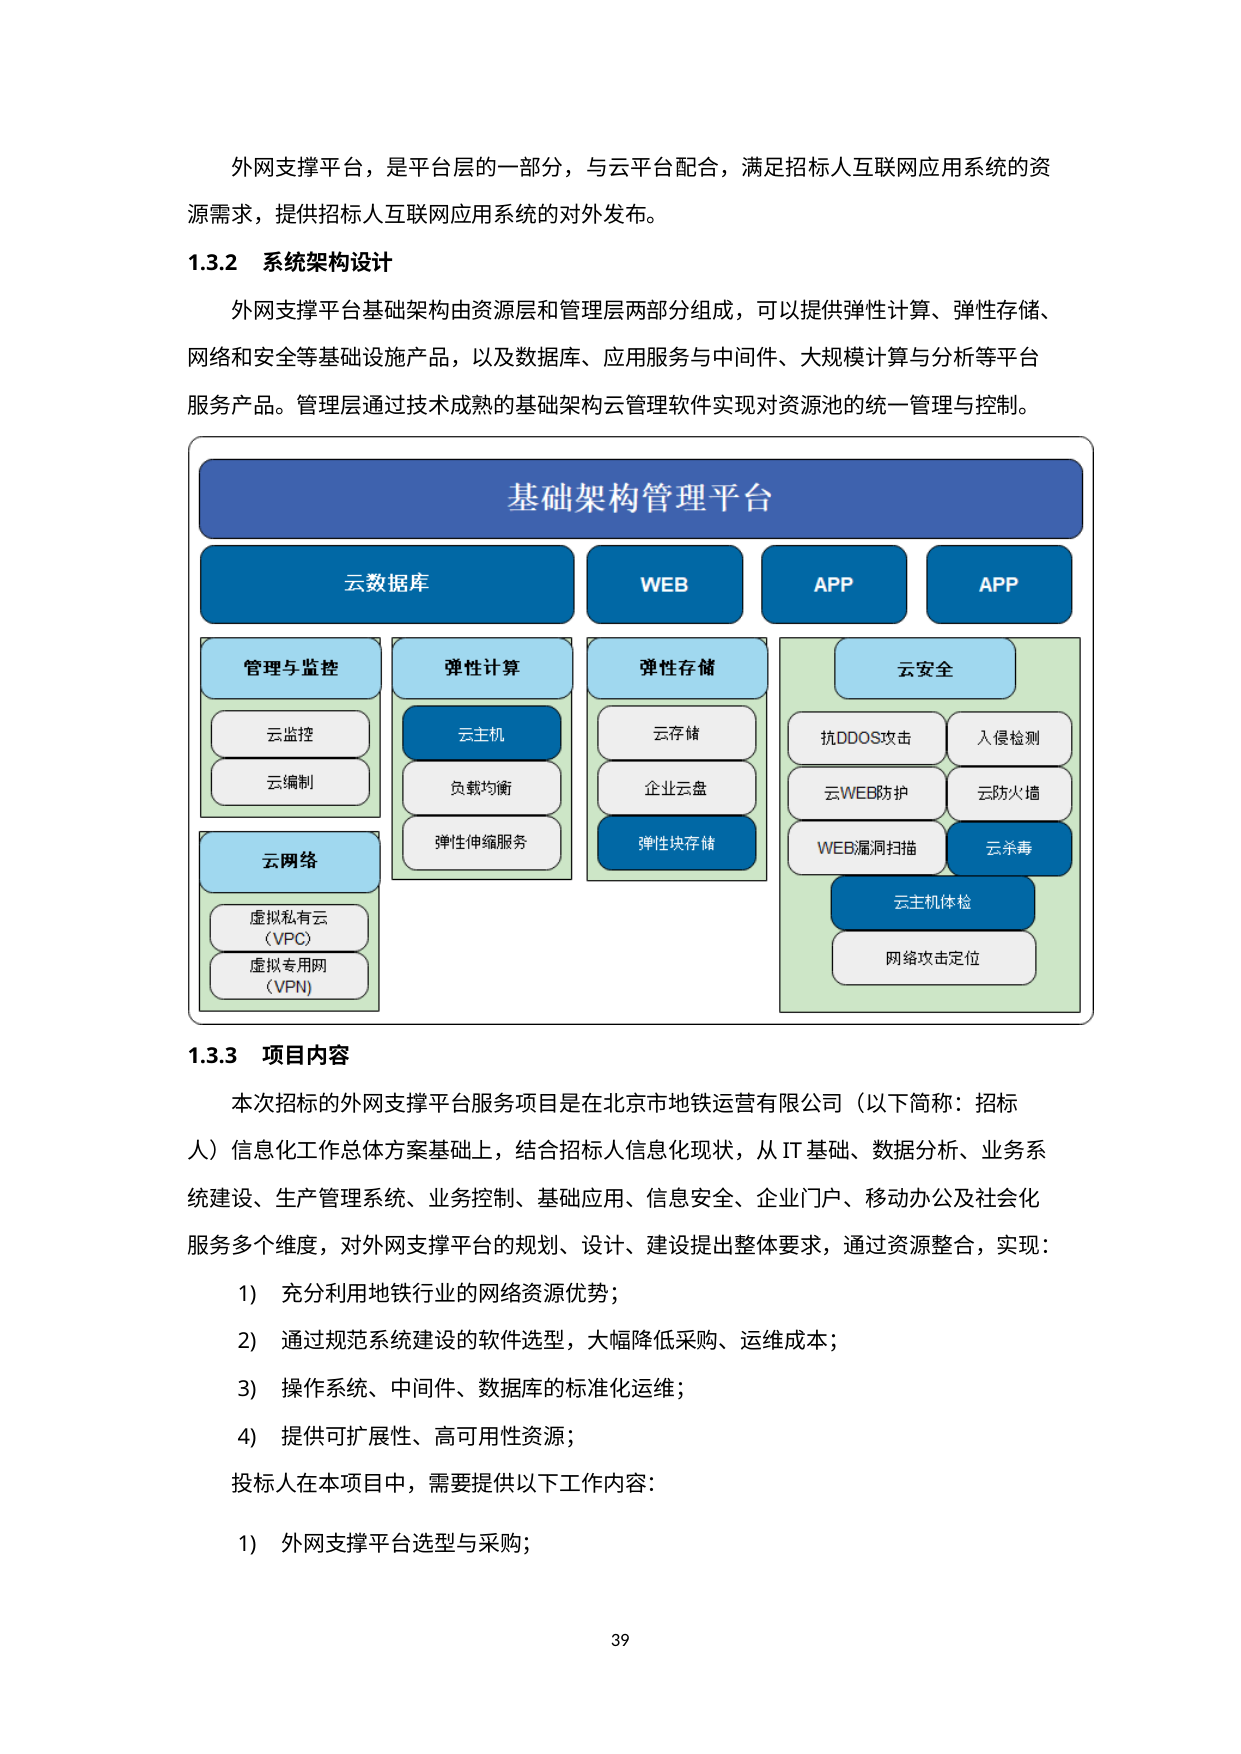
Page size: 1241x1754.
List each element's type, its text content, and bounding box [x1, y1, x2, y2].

list 提供可扩展性、高可用性资源； [237, 1419, 1053, 1450]
list 通过规范系统建设的软件选型，大幅降低采购、运维成本； [237, 1323, 1053, 1355]
list 充分利用地铁行业的网络资源优势； [237, 1276, 1053, 1308]
text 外网支撑平台基础架构由资源层和管理层两部分组成，可以提供弹性计算、弹性存储、网络和安全等基础设施产品，以及数据库、应用服务与中间件、大规模计算与分析等平台服务产品。管理层通过技术成熟的基础架构云管理软件实现对资源池的统一管理与控制。 [187, 293, 1053, 419]
text 外网支撑平台，是平台层的一部分，与云平台配合，满足招标人互联网应用系统的资源需求，提供招标人互联网应用系统的对外发布。 [187, 150, 1053, 229]
text 投标人在本项目中，需要提供以下工作内容： [187, 1466, 1053, 1498]
text 本次招标的外网支撑平台服务项目是在北京市地铁运营有限公司（以下简称：招标人）信息化工作总体方案基础上，结合招标人信息化现状，从IT基础、数据分析、业务系统建设、生产管理系统、业务控制、基础应用、信息安全、企业门户、移动办公及社会化服务多个维度，对外网支撑平台的规划、设计、建设提出整体要求，通过资源整合，实现： [187, 1086, 1053, 1260]
list 项目内容 [187, 1038, 1053, 1070]
list 系统架构设计 [187, 245, 1053, 277]
list 外网支撑平台选型与采购； [237, 1526, 1053, 1558]
list 操作系统、中间件、数据库的标准化运维； [237, 1371, 1053, 1403]
picture [187, 435, 1094, 1025]
